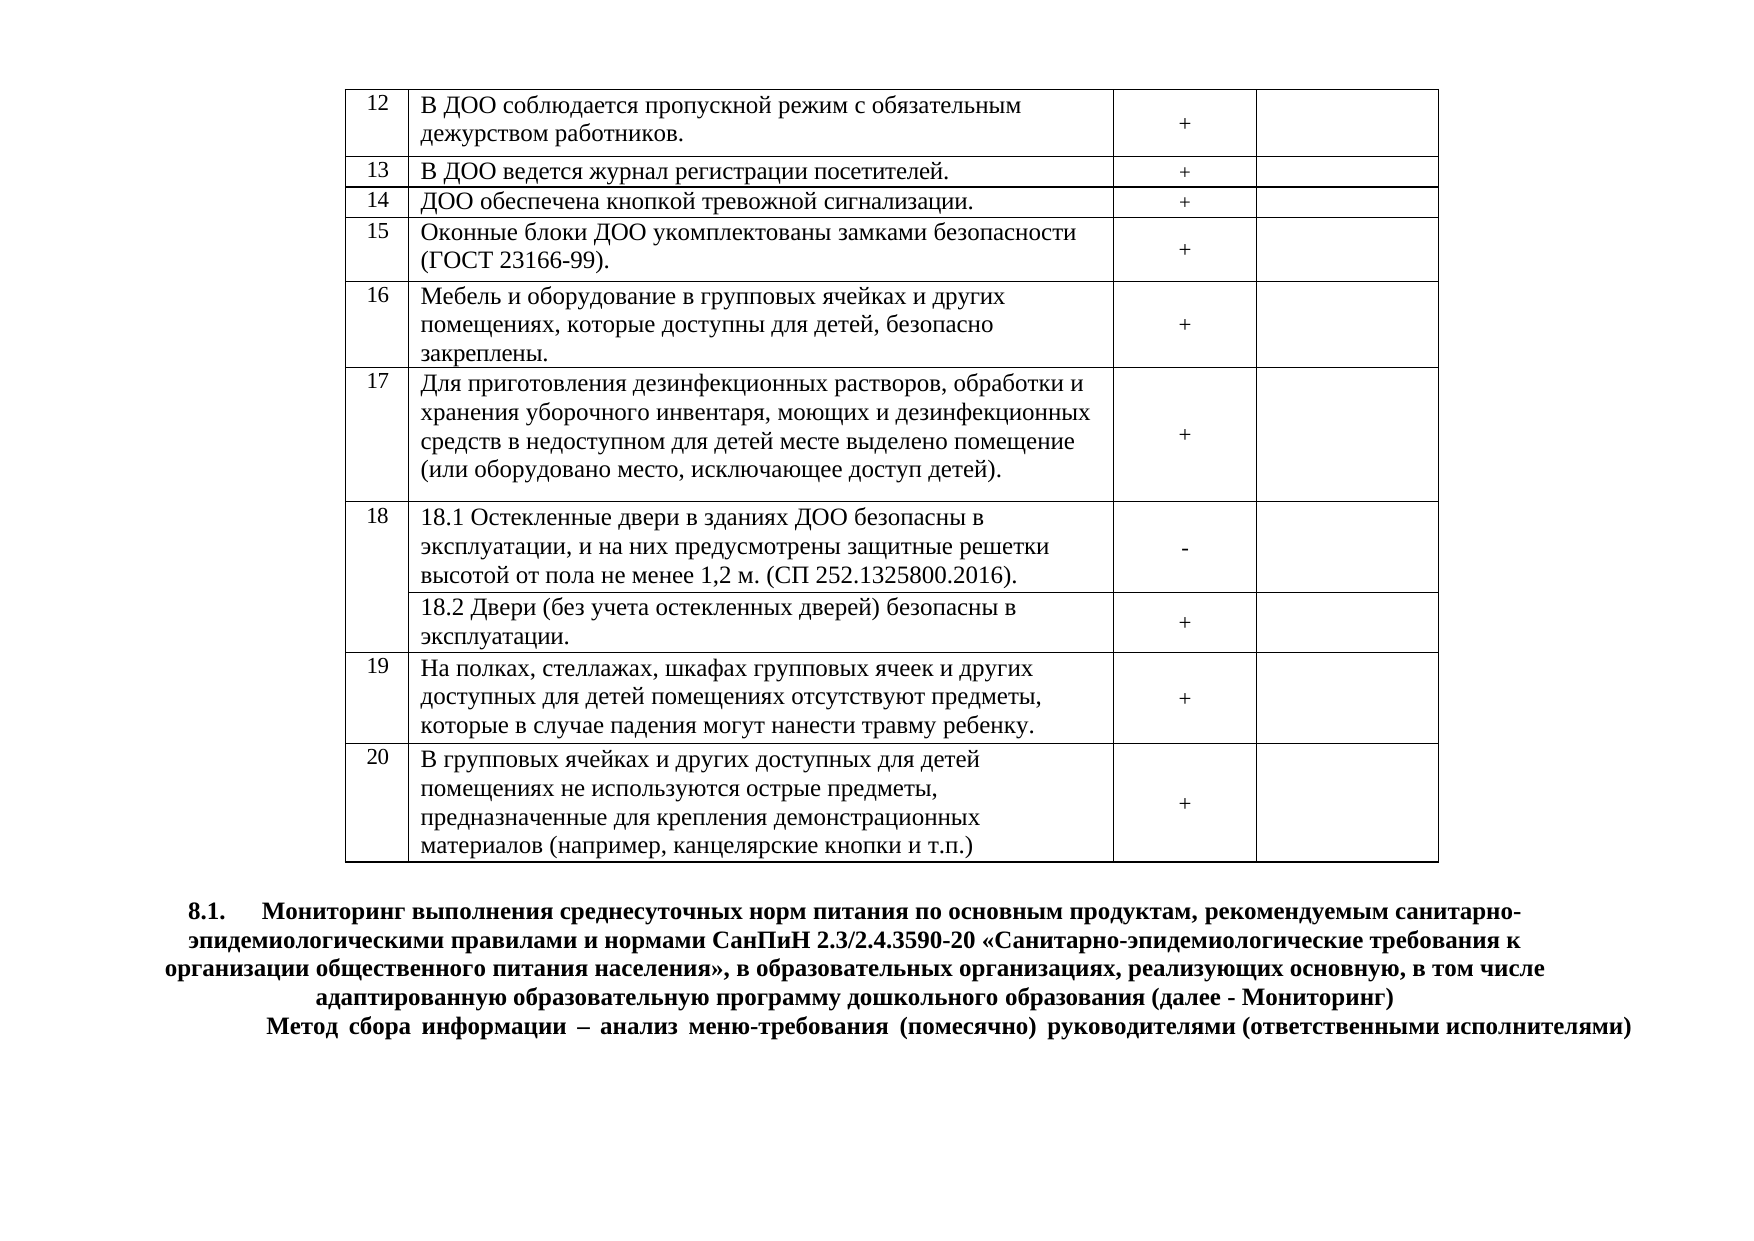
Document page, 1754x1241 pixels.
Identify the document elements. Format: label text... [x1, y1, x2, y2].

table_cell [1257, 502, 1438, 592]
table_cell Мебель и оборудование в групповых ячейках и других помещениях, которые доступны для детей, безопасно закреплены. [409, 282, 1113, 367]
table_cell 20 [346, 744, 408, 861]
table_cell [1257, 90, 1438, 156]
table_cell 19 [346, 653, 408, 743]
table_cell + [1114, 593, 1256, 652]
table_cell Оконные блоки ДОО укомплектованы замками безопасности (ГОСТ 23166-99). [409, 218, 1113, 281]
table_cell [1257, 744, 1438, 861]
table_cell В ДОО ведется журнал регистрации посетителей. [409, 157, 1113, 186]
table_cell 13 [346, 157, 408, 186]
table_cell - [1114, 502, 1256, 592]
table_cell Для приготовления дезинфекционных растворов, обработки и хранения уборочного инвентаря, моющих и дезинфекционных средств в недоступном для детей месте выделено помещение (или оборудовано место, исключающее доступ детей). [409, 368, 1113, 501]
table_cell [1257, 282, 1438, 367]
table_cell + [1114, 744, 1256, 861]
table_cell + [1114, 218, 1256, 281]
table_cell 18.1 Остекленные двери в зданиях ДОО безопасны в эксплуатации, и на них предусмотрены защитные решетки высотой от пола не менее 1,2 м. (СП 252.1325800.2016). [409, 502, 1113, 592]
list Мониторинг выполнения среднесуточных норм питания по основным продуктам, рекомендуемым санитарно-эпидемиологическими правилами и нормами СанПиН 2.3/2.4.3590-20 «Санитарно-эпидемиологические требования к организации общественного питания населения», в образовательных организациях, реализующих основную, в том числе адаптированную образовательную программу дошкольного образования (далее - Мониторинг) [118, 896, 1591, 1011]
table_cell [1257, 368, 1438, 501]
table_cell 17 [346, 368, 408, 501]
table_cell + [1114, 282, 1256, 367]
table_cell [1257, 593, 1438, 652]
table_cell [1257, 157, 1438, 186]
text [233, 1011, 1665, 1040]
table_cell На полках, стеллажах, шкафах групповых ячеек и других доступных для детей помещениях отсутствуют предметы, которые в случае падения могут нанести травму ребенку. [409, 653, 1113, 743]
table_cell + [1114, 653, 1256, 743]
table_cell 14 [346, 188, 408, 217]
table_cell ДОО обеспечена кнопкой тревожной сигнализации. [409, 188, 1113, 217]
table_cell В групповых ячейках и других доступных для детей помещениях не используются острые предметы, предназначенные для крепления демонстрационных материалов (например, канцелярские кнопки и т.п.) [409, 744, 1113, 861]
table_cell + [1114, 368, 1256, 501]
table_cell [1257, 653, 1438, 743]
table_cell 15 [346, 218, 408, 281]
table_cell + [1114, 157, 1256, 186]
table_cell 18.2 Двери (без учета остекленных дверей) безопасны в эксплуатации. [409, 593, 1113, 652]
table_cell [1257, 188, 1438, 217]
table_cell 12 [346, 90, 408, 156]
table_cell + [1114, 188, 1256, 217]
table_cell [1257, 218, 1438, 281]
table_cell В ДОО соблюдается пропускной режим с обязательным дежурством работников. [409, 90, 1113, 156]
table_cell + [1114, 90, 1256, 156]
table_cell 18 [346, 502, 408, 652]
table_cell 16 [346, 282, 408, 367]
